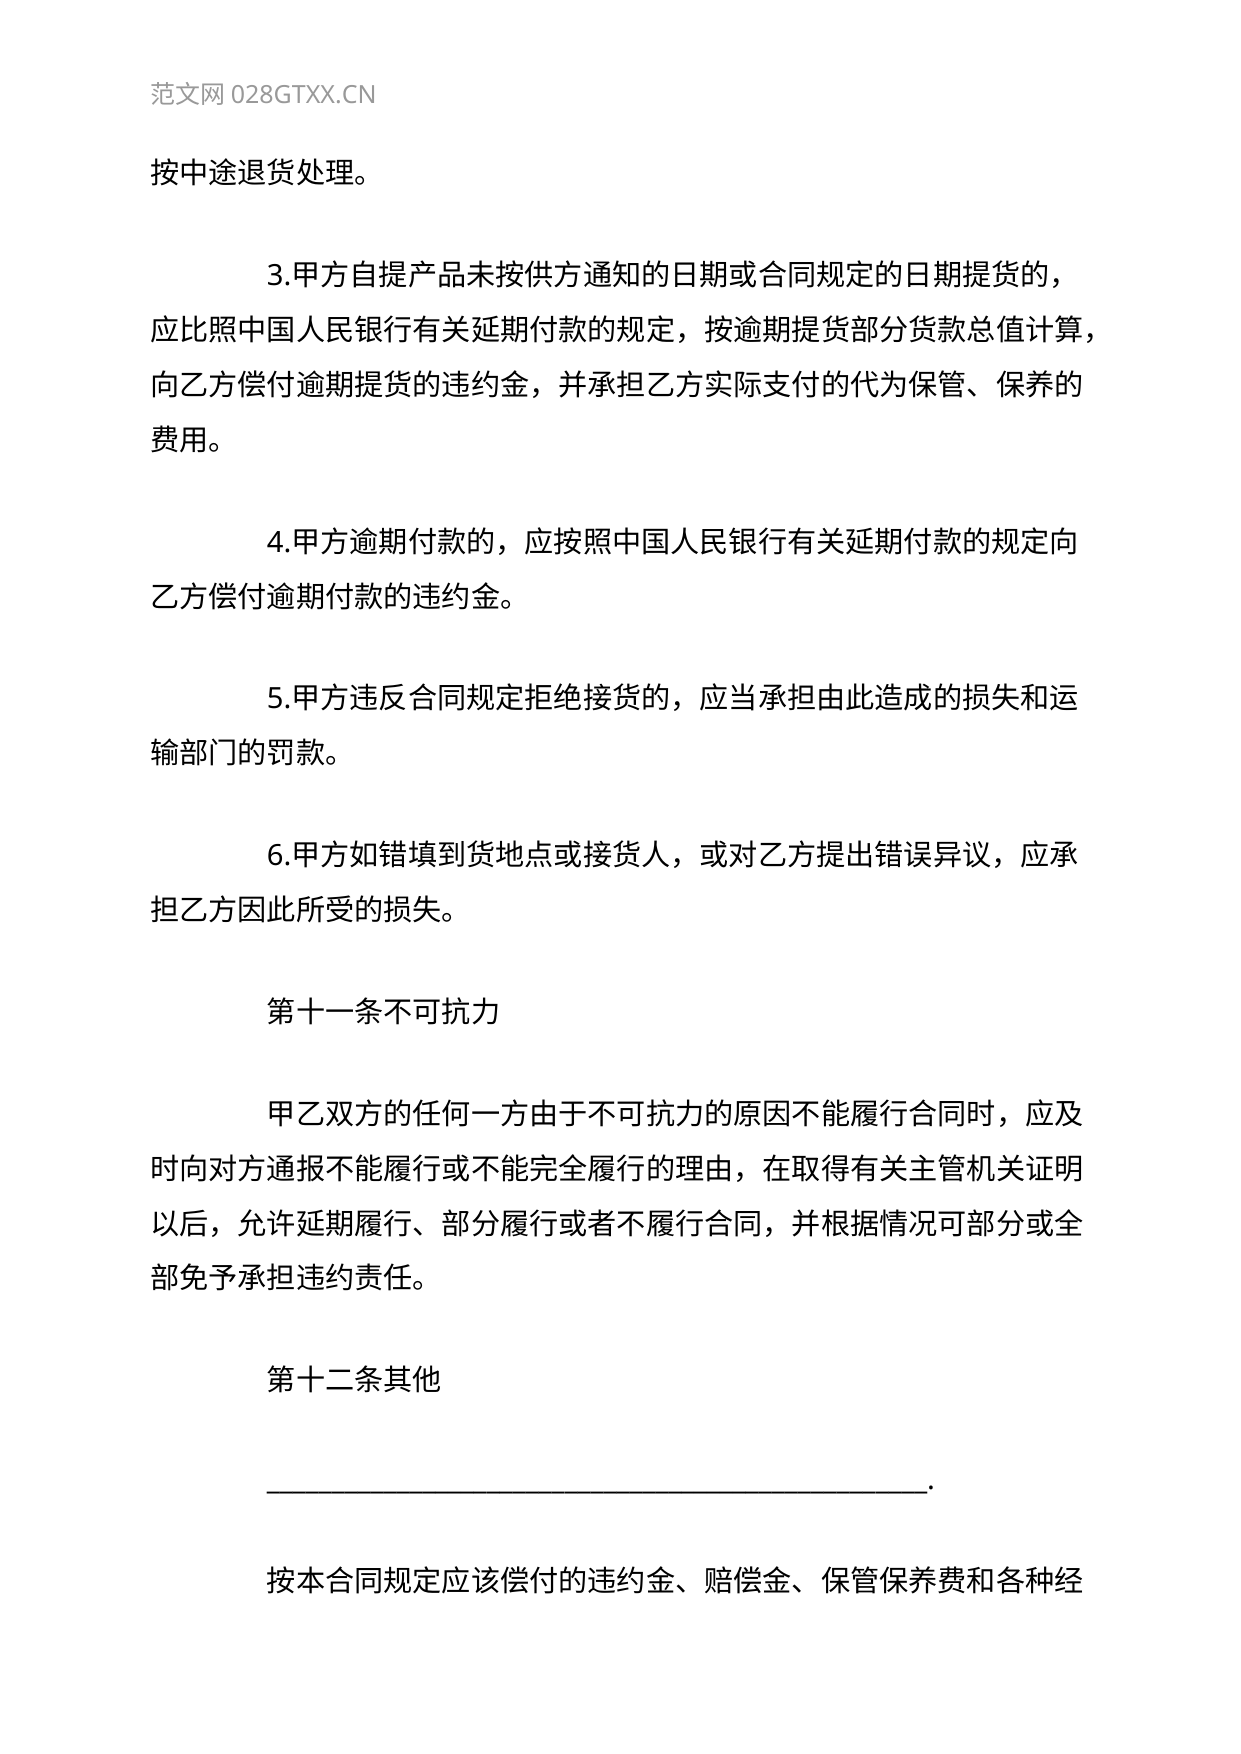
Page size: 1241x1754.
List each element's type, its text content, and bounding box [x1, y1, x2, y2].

text 第十一条不可抗力 [150, 989, 1090, 1031]
text 3.甲方自提产品未按供方通知的日期或合同规定的日期提货的，应比照中国人民银行有关延期付款的规定，按逾期提货部分货款总值计算，向乙方偿付逾期提货的违约金，并承担乙方实际支付的代为保管、保养的费用。 [150, 252, 1090, 459]
text 6.甲方如错填到货地点或接货人，或对乙方提出错误异议，应承担乙方因此所受的损失。 [150, 832, 1090, 929]
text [150, 150, 1090, 192]
text 4.甲方逾期付款的，应按照中国人民银行有关延期付款的规定向乙方偿付逾期付款的违约金。 [150, 518, 1090, 616]
text 甲乙双方的任何一方由于不可抗力的原因不能履行合同时，应及时向对方通报不能履行或不能完全履行的理由，在取得有关主管机关证明以后，允许延期履行、部分履行或者不履行合同，并根据情况可部分或全部免予承担违约责任。 [150, 1090, 1090, 1297]
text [150, 1558, 1090, 1600]
text ___________________________________________________. [150, 1459, 1090, 1498]
text 5.甲方违反合同规定拒绝接货的，应当承担由此造成的损失和运输部门的罚款。 [150, 675, 1090, 772]
text 第十二条其他 [150, 1357, 1090, 1399]
